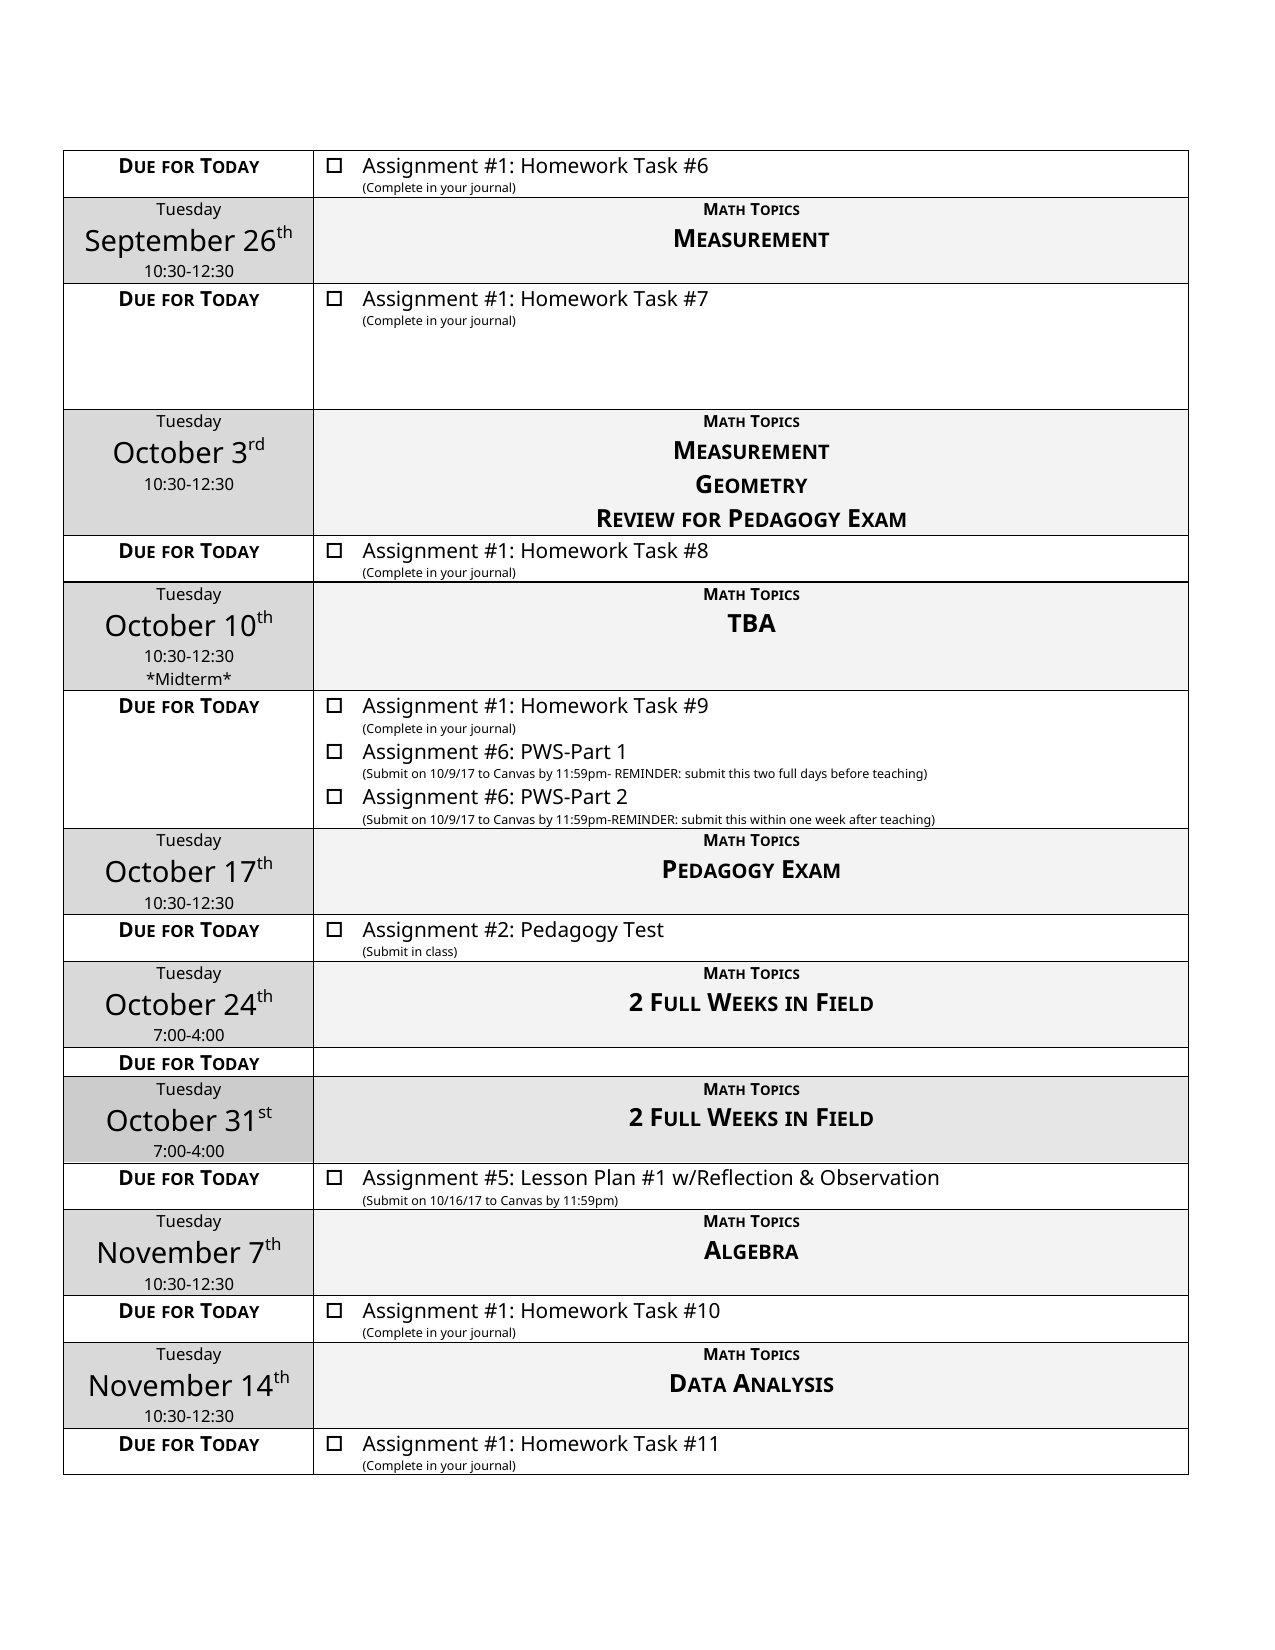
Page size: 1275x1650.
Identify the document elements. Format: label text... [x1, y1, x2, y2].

table_cell Due for Today [64, 1296, 313, 1342]
table_cell Due for Today [64, 536, 313, 581]
table_cell Due for Today [64, 151, 313, 197]
table_cell Assignment #2: Pedagogy Test (Submit in class) [314, 915, 1188, 961]
table_cell Tuesday September 26th 10:30-12:30 [64, 198, 313, 283]
table_cell Due for Today [64, 915, 313, 961]
table_cell Due for Today [64, 1429, 313, 1474]
table_cell Math Topics Pedagogy Exam [314, 829, 1188, 914]
table_cell Due for Today [64, 1164, 313, 1209]
table_cell Assignment #1: Homework Task #7 (Complete in your journal) [314, 284, 1188, 409]
table_cell Due for Today [64, 1048, 313, 1076]
table_cell Assignment #1: Homework Task #9 (Complete in your journal) Assignment #6: PWS-Part 1 (Submit on 10/9/17 to Canvas by 11:59pm- REMINDER: submit this two full days before teaching) Assignment #6: PWS-Part 2 (Submit on 10/9/17 to Canvas by 11:59pm-REMINDER: submit this within one week after teaching) [314, 691, 1188, 828]
table_cell Tuesday October 10th 10:30-12:30 *Midterm* [64, 583, 313, 690]
table_cell Math Topics 2 Full Weeks in Field [314, 962, 1188, 1047]
table_cell Tuesday October 3rd 10:30-12:30 [64, 410, 313, 535]
table_cell Math Topics Data Analysis [314, 1343, 1188, 1428]
table_cell Assignment #1: Homework Task #10 (Complete in your journal) [314, 1296, 1188, 1342]
table_cell Tuesday November 7th 10:30-12:30 [64, 1210, 313, 1295]
table_cell Tuesday October 24th 7:00-4:00 [64, 962, 313, 1047]
table_cell Math Topics Measurement [314, 198, 1188, 283]
table_cell Math Topics TBA [314, 583, 1188, 690]
table_cell Assignment #5: Lesson Plan #1 w/Reflection & Observation (Submit on 10/16/17 to Canvas by 11:59pm) [314, 1164, 1188, 1209]
table_cell [314, 1048, 1188, 1076]
table_cell Assignment #1: Homework Task #8 (Complete in your journal) [314, 536, 1188, 581]
table_cell Tuesday October 17th 10:30-12:30 [64, 829, 313, 914]
table_cell Math Topics Algebra [314, 1210, 1188, 1295]
table_cell Assignment #1: Homework Task #6 (Complete in your journal) [314, 151, 1188, 197]
table_cell Tuesday November 14th 10:30-12:30 [64, 1343, 313, 1428]
table_cell Tuesday October 31st 7:00-4:00 [64, 1077, 313, 1162]
table_cell Math Topics 2 Full Weeks in Field [314, 1077, 1188, 1162]
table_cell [314, 1429, 1188, 1474]
table_cell Due for Today [64, 691, 313, 828]
table_cell Math Topics Measurement Geometry Review for Pedagogy Exam [314, 410, 1188, 535]
table_cell Due for Today [64, 284, 313, 409]
